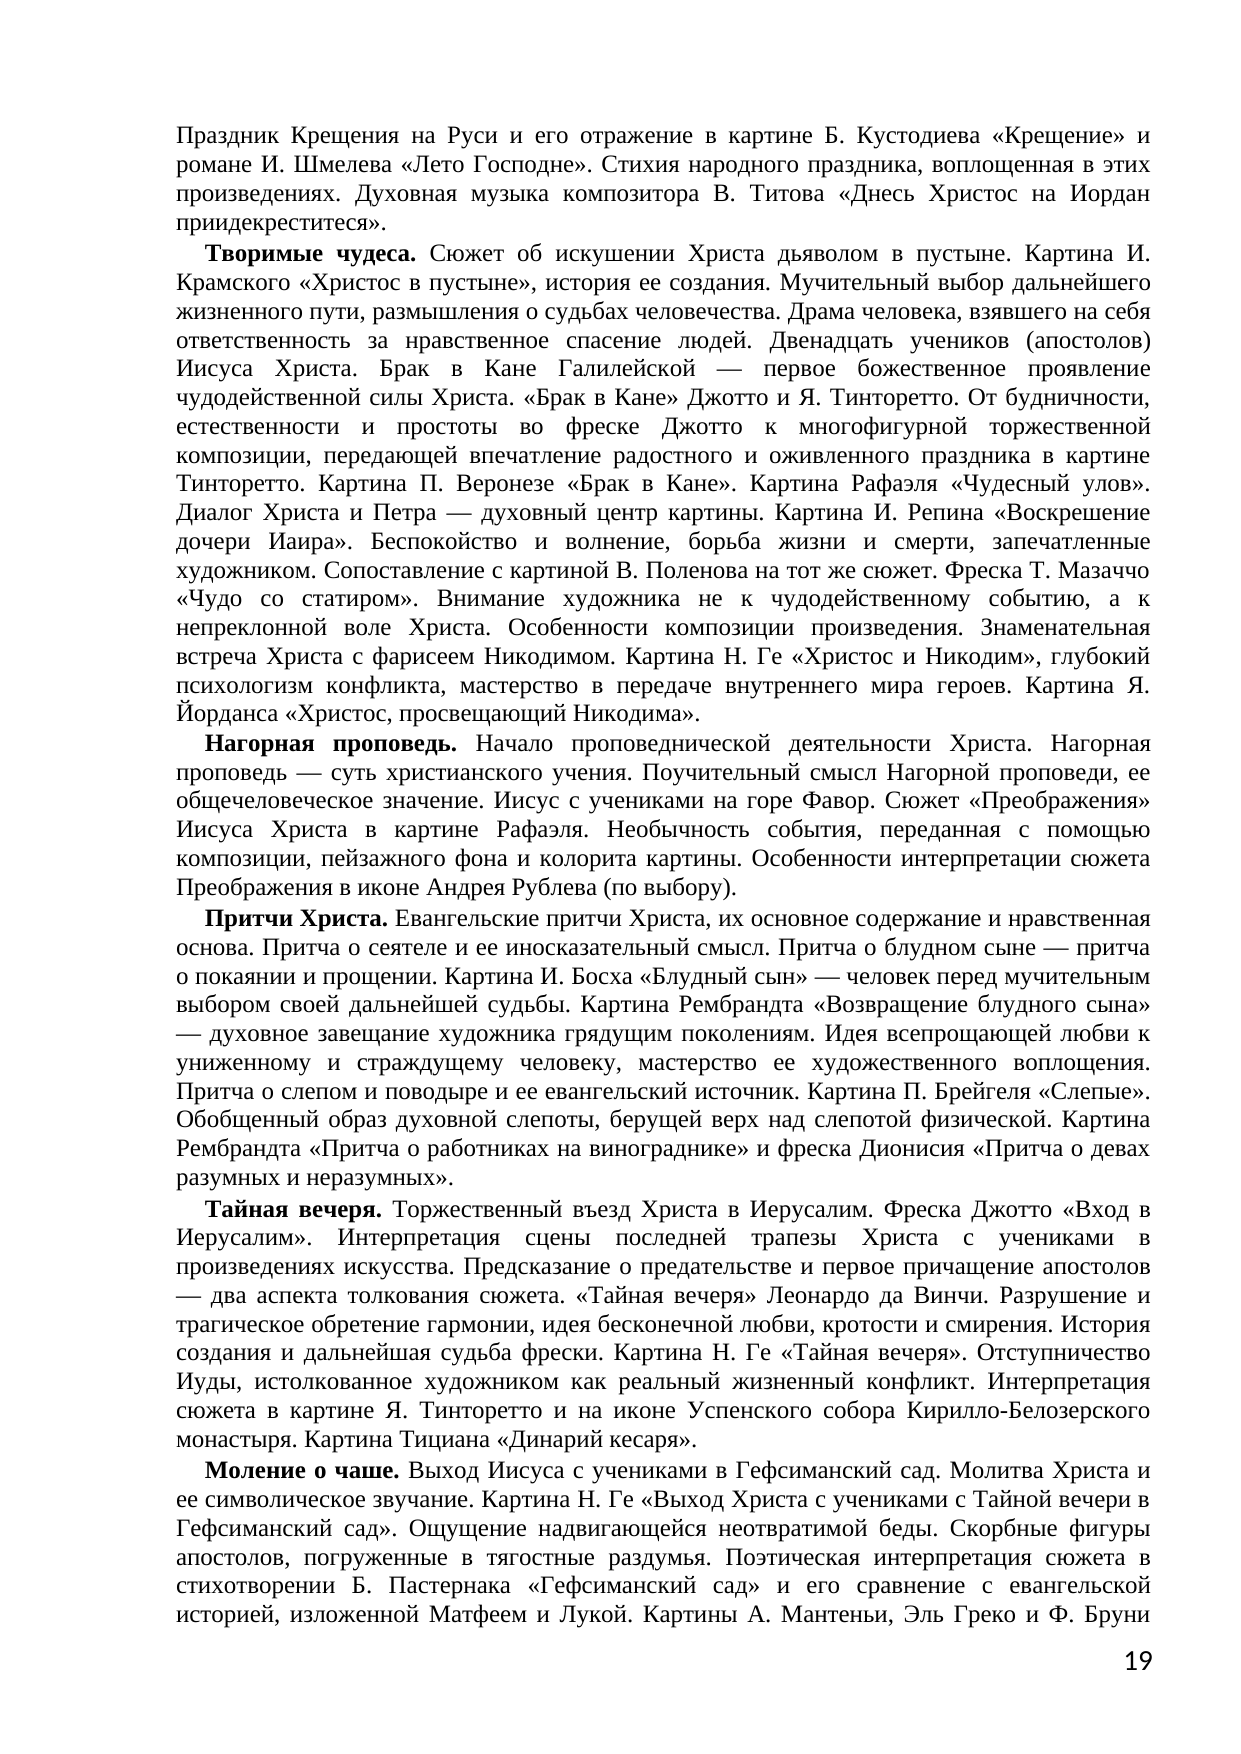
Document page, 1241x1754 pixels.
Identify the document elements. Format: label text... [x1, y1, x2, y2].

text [176, 1456, 1152, 1628]
text Притчи Христа. Евангельские притчи Христа, их основное содержание и нравственная основа. Притча о сеятеле и ее иносказательный смысл. Притча о блудном сыне — притча о покаянии и прощении. Картина И. Босха «Блудный сын» — человек перед мучительным выбором своей дальнейшей судьбы. Картина Рембрандта «Возвращение блудного сына» — духовное завещание художника грядущим поколениям. Идея всепрощающей любви к униженному и страждущему человеку, мастерство ее художественного воплощения. Притча о слепом и поводыре и ее евангельский источник. Картина П. Брейгеля «Слепые». Обобщенный образ духовной слепоты, берущей верх над слепотой физической. Картина Рембрандта «Притча о работниках на винограднике» и фреска Дионисия «Притча о девах разумных и неразумных». [176, 903, 1152, 1191]
text Тайная вечеря. Торжественный въезд Христа в Иерусалим. Фреска Джотто «Вход в Иерусалим». Интерпретация сцены последней трапезы Христа с учениками в произведениях искусства. Предсказание о предательстве и первое причащение апостолов — два аспекта толкования сюжета. «Тайная вечеря» Леонардо да Винчи. Разрушение и трагическое обретение гармонии, идея бесконечной любви, кротости и смирения. История создания и дальнейшая судьба фрески. Картина Н. Ге «Тайная вечеря». Отступничество Иуды, истолкованное художником как реальный жизненный конфликт. Интерпретация сюжета в картине Я. Тинторетто и на иконе Успенского собора Кирилло-Белозерского монастыря. Картина Тициана «Динарий кесаря». [176, 1194, 1152, 1452]
text Нагорная проповедь. Начало проповеднической деятельности Христа. Нагорная проповедь — суть христианского учения. Поучительный смысл Нагорной проповеди, ее общечеловеческое значение. Иисус с учениками на горе Фавор. Сюжет «Преображения» Иисуса Христа в картине Рафаэля. Необычность события, переданная с помощью композиции, пейзажного фона и колорита картины. Особенности интерпретации сюжета Преображения в иконе Андрея Рублева (по выбору). [176, 728, 1152, 900]
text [176, 121, 1152, 236]
text Творимые чудеса. Сюжет об искушении Христа дьяволом в пустыне. Картина И. Крамского «Христос в пустыне», история ее создания. Мучительный выбор дальнейшего жизненного пути, размышления о судьбах человечества. Драма человека, взявшего на себя ответственность за нравственное спасение людей. Двенадцать учеников (апостолов) Иисуса Христа. Брак в Кане Галилейской — первое божественное проявление чудодейственной силы Христа. «Брак в Кане» Джотто и Я. Тинторетто. От будничности, естественности и простоты во фреске Джотто к многофигурной торжественной композиции, передающей впечатление радостного и оживленного праздника в картине Тинторетто. Картина П. Веронезе «Брак в Кане». Картина Рафаэля «Чудесный улов». Диалог Христа и Петра — духовный центр картины. Картина И. Репина «Воскрешение дочери Иаира». Беспокойство и волнение, борьба жизни и смерти, запечатленные художником. Сопоставление с картиной В. Поленова на тот же сюжет. Фреска Т. Мазаччо «Чудо со статиром». Внимание художника не к чудодейственному событию, а к непреклонной воле Христа. Особенности композиции произведения. Знаменательная встреча Христа с фарисеем Никодимом. Картина Н. Ге «Христос и Никодим», глубокий психологизм конфликта, мастерство в передаче внутреннего мира героев. Картина Я. Йорданса «Христос, просвещающий Никодима». [176, 238, 1152, 727]
